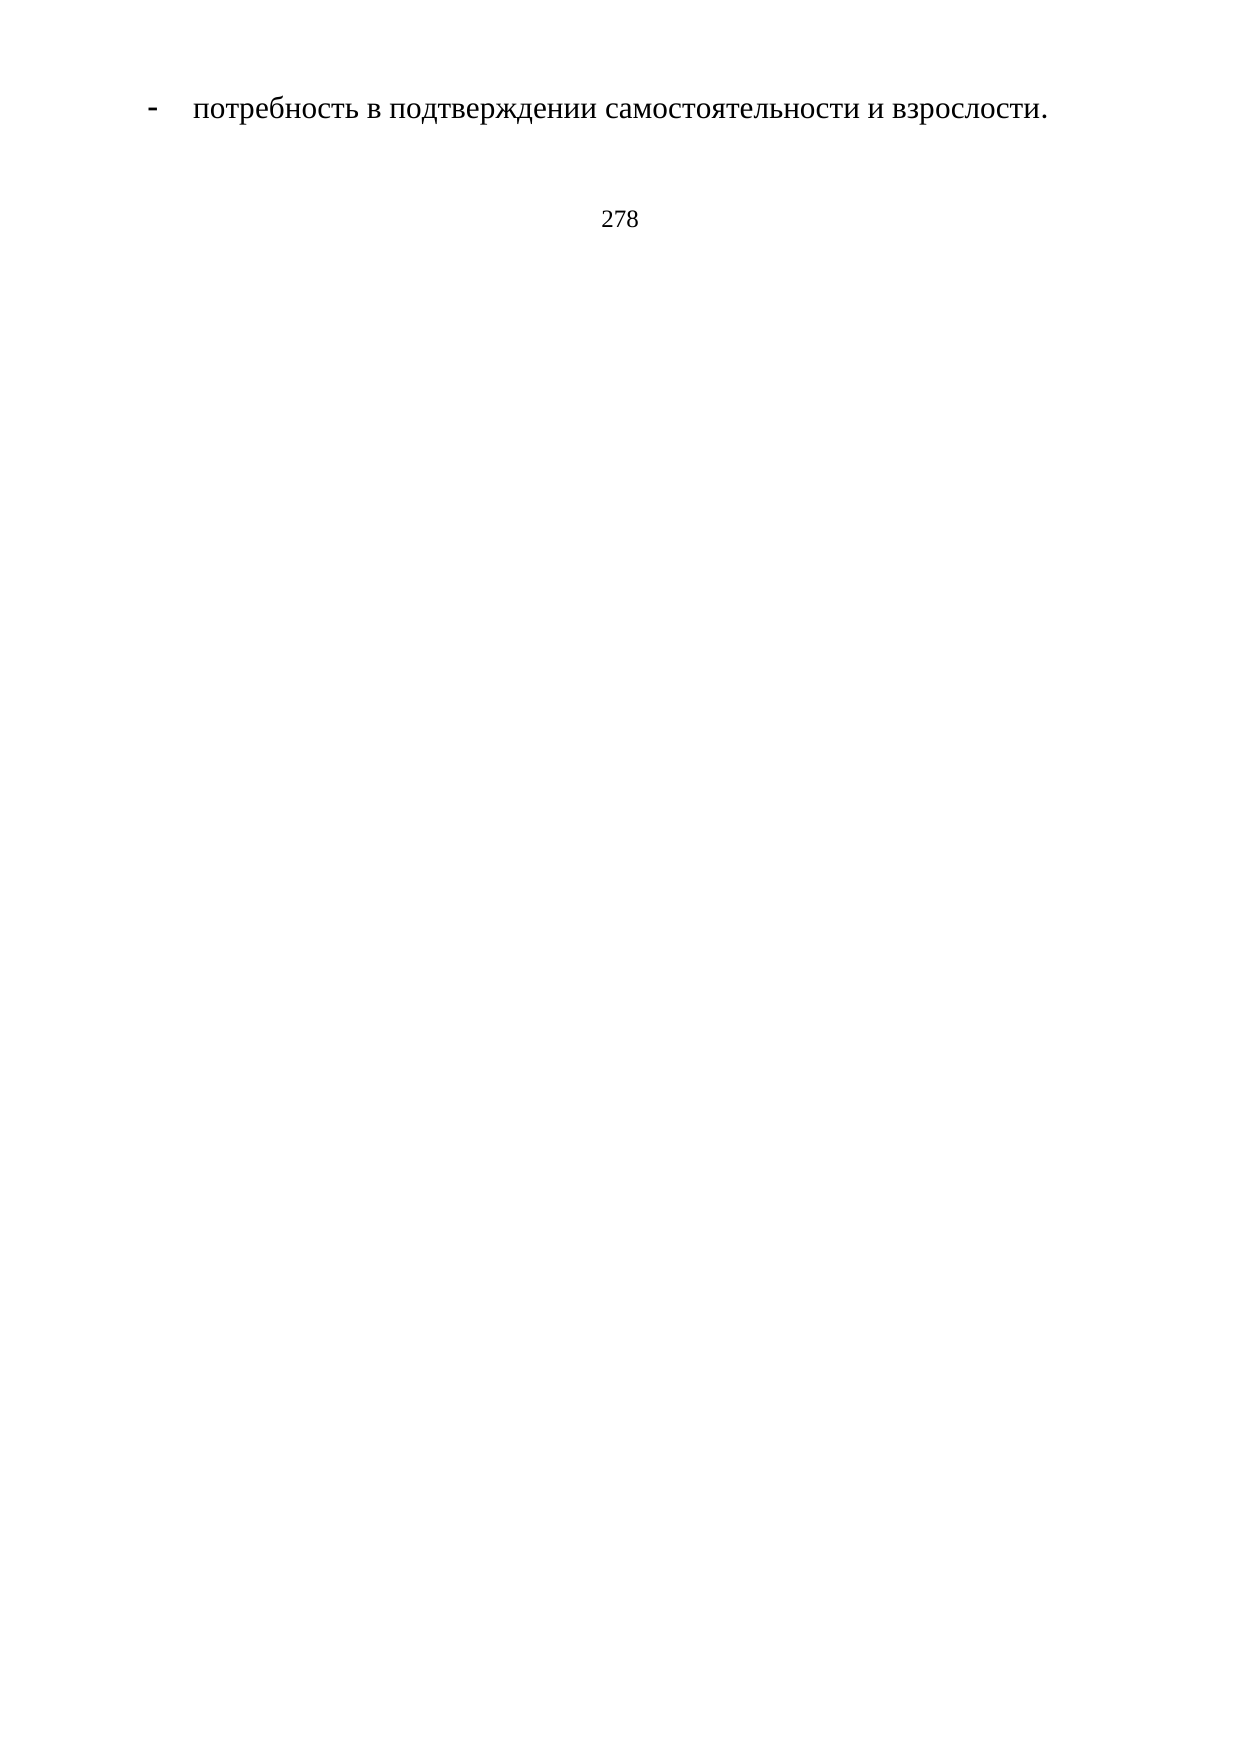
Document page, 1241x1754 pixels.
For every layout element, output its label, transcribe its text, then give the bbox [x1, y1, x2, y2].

text потребность в подтверждении самостоятельности и взрослости. [147, 88, 1154, 127]
text 278 [601, 204, 1154, 233]
